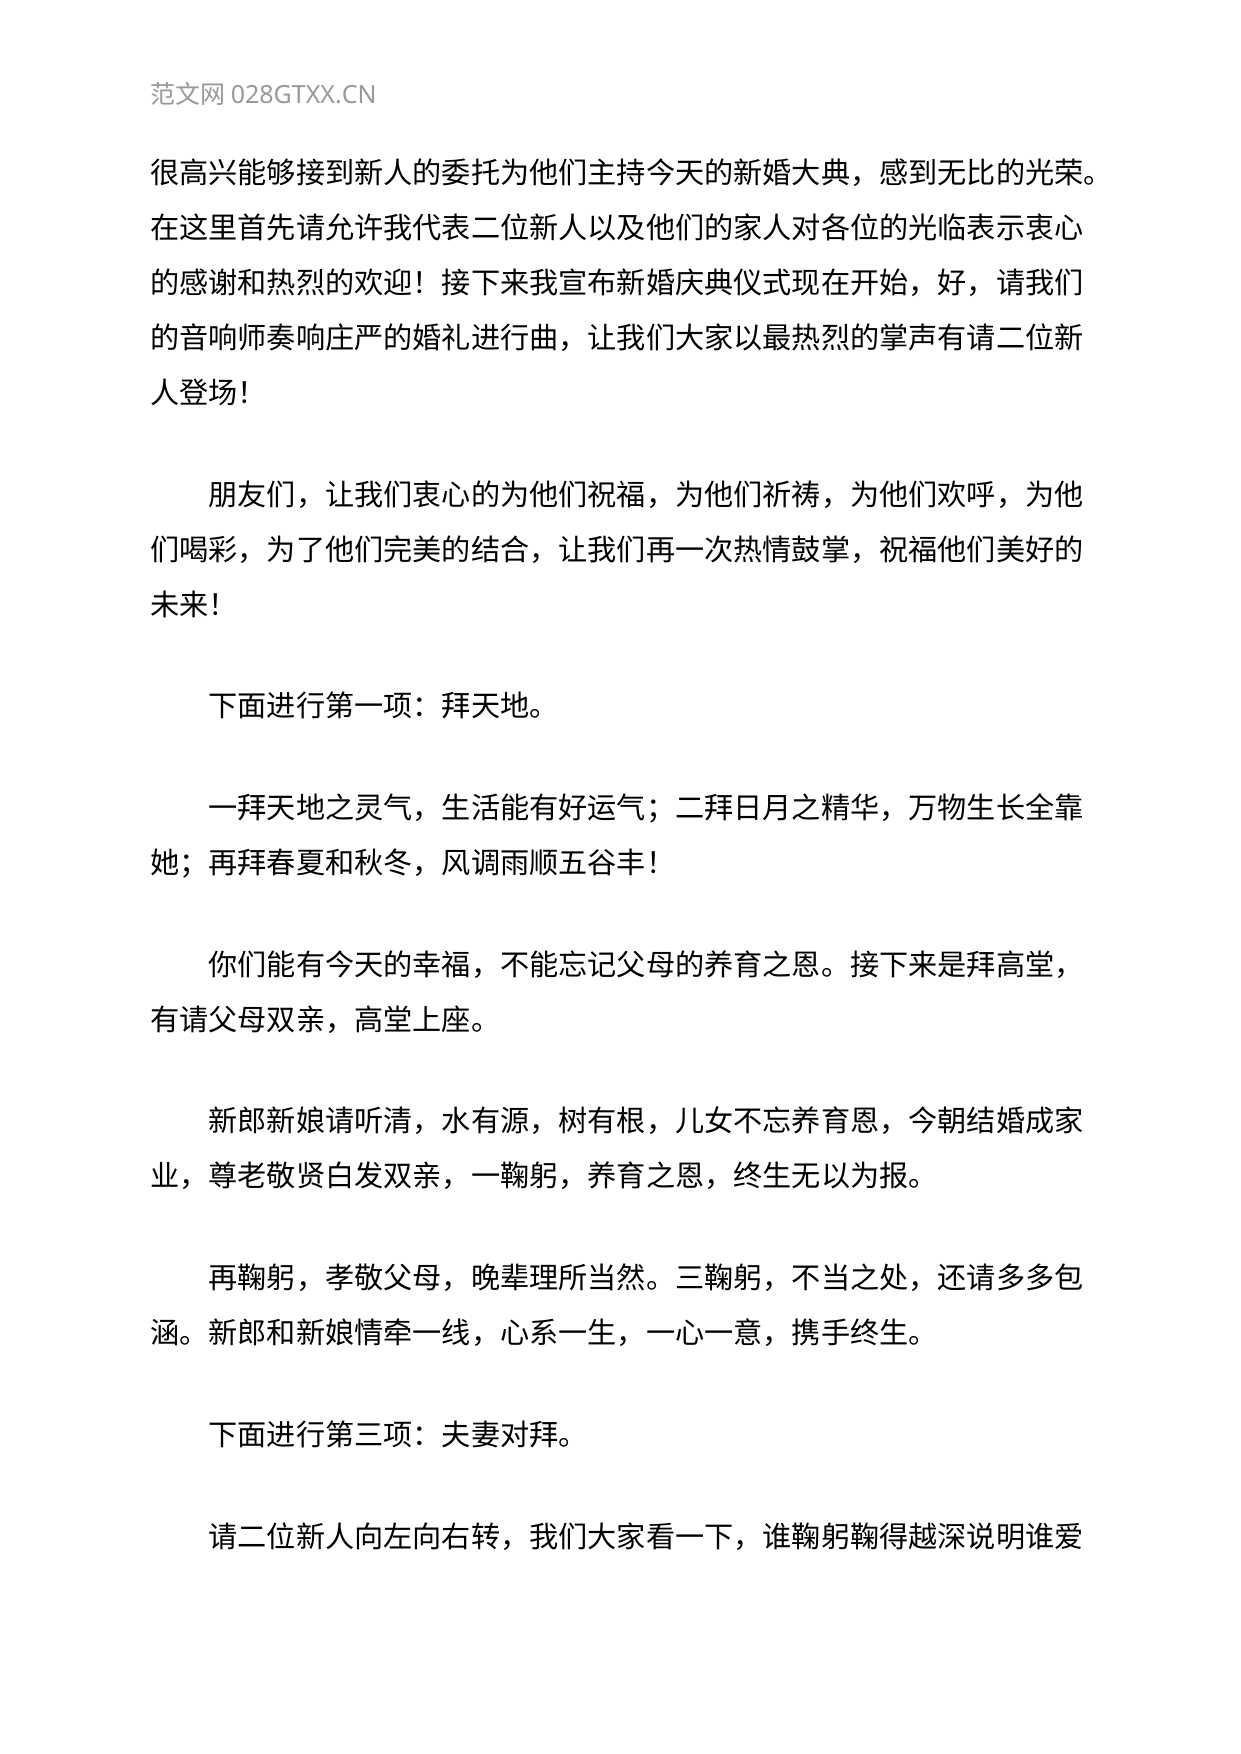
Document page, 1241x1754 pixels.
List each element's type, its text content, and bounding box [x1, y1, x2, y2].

text 下面进行第一项：拜天地。 [150, 683, 1090, 725]
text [150, 1513, 1090, 1555]
text 下面进行第三项：夫妻对拜。 [150, 1411, 1090, 1454]
text 再鞠躬，孝敬父母，晚辈理所当然。三鞠躬，不当之处，还请多多包涵。新郎和新娘情牵一线，心系一生，一心一意，携手终生。 [150, 1255, 1090, 1352]
text 新郎新娘请听清，水有源，树有根，儿女不忘养育恩，今朝结婚成家业，尊老敬贤白发双亲，一鞠躬，养育之恩，终生无以为报。 [150, 1098, 1090, 1195]
text 朋友们，让我们衷心的为他们祝福，为他们祈祷，为他们欢呼，为他们喝彩，为了他们完美的结合，让我们再一次热情鼓掌，祝福他们美好的未来！ [150, 471, 1090, 623]
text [150, 150, 1090, 412]
text 你们能有今天的幸福，不能忘记父母的养育之恩。接下来是拜高堂，有请父母双亲，高堂上座。 [150, 941, 1090, 1038]
text 一拜天地之灵气，生活能有好运气；二拜日月之精华，万物生长全靠她；再拜春夏和秋冬，风调雨顺五谷丰！ [150, 785, 1090, 882]
